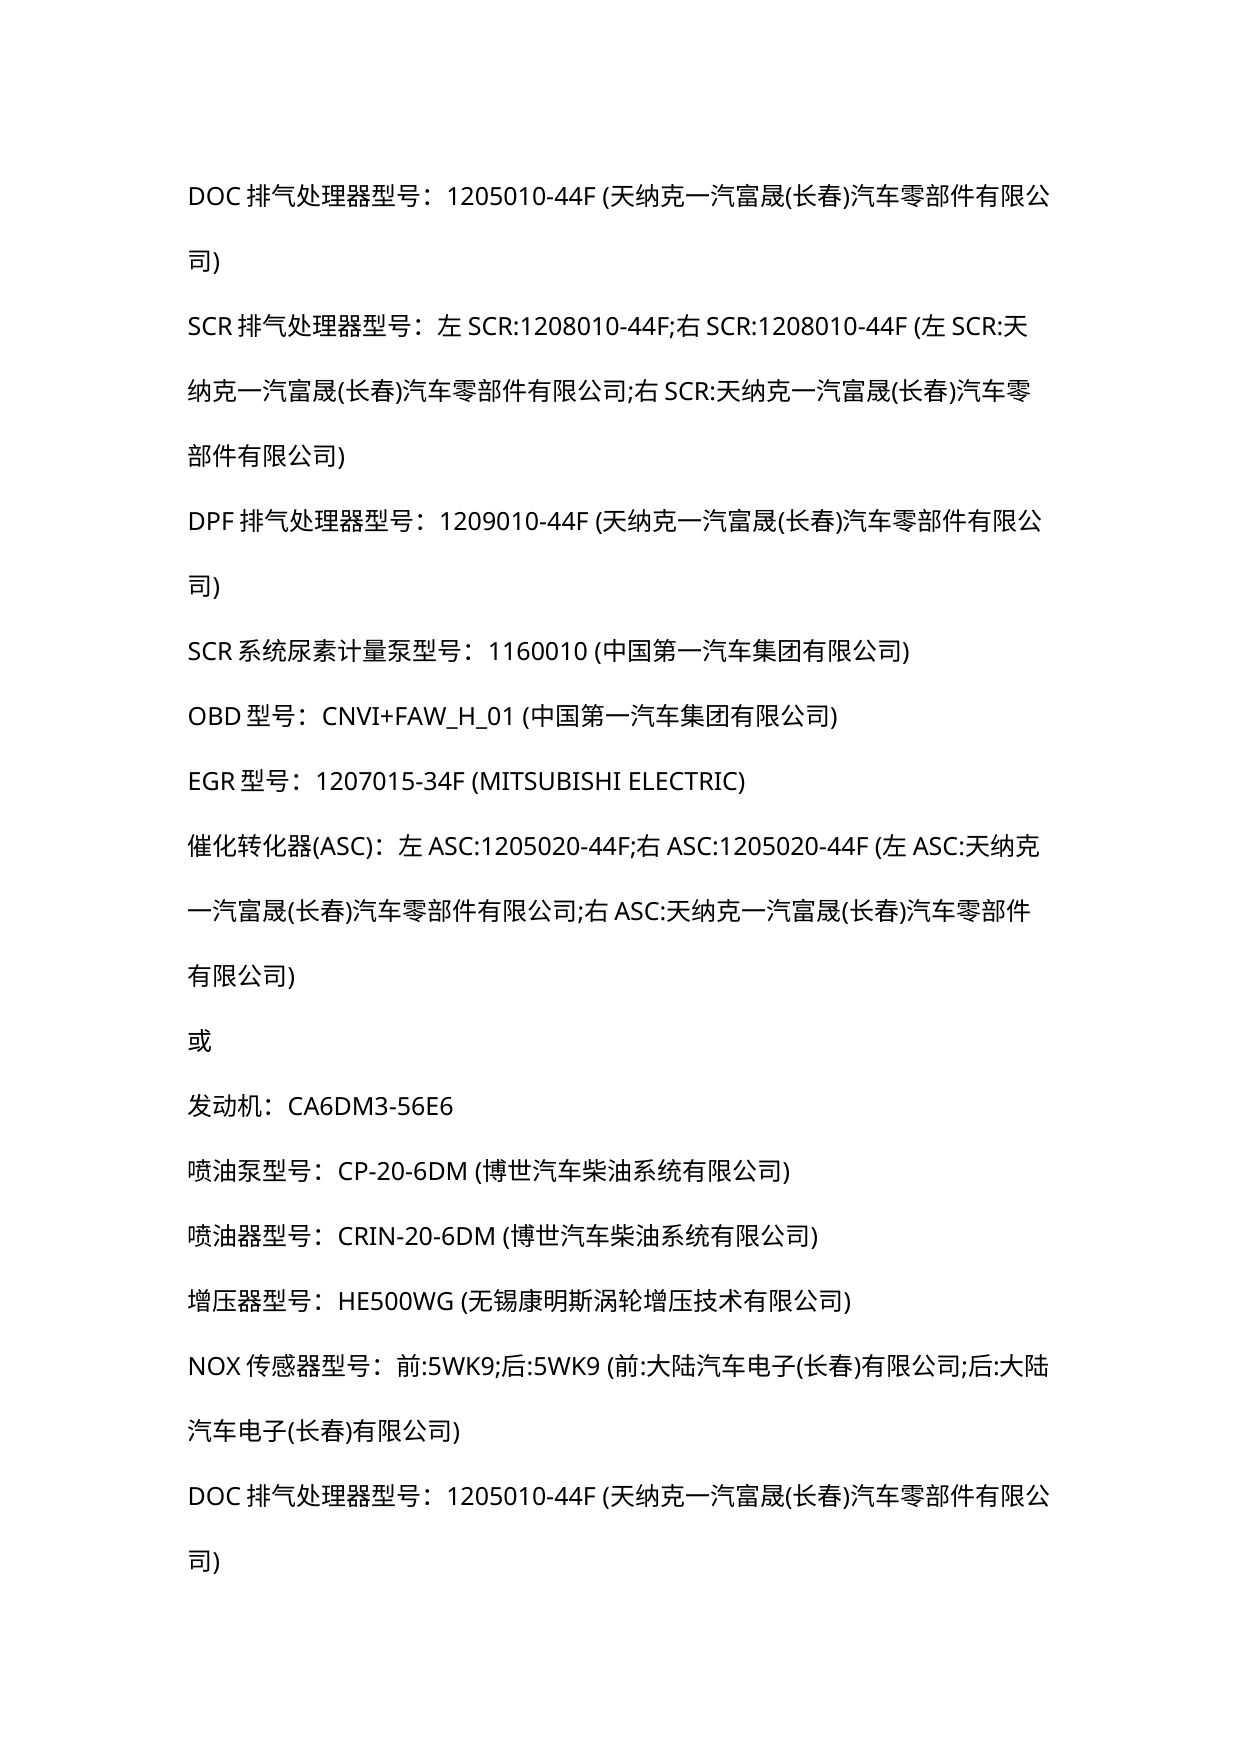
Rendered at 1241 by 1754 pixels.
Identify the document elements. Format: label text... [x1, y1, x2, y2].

text SCR系统尿素计量泵型号：1160010 (中国第一汽车集团有限公司) [187, 617, 1053, 682]
text SCR排气处理器型号：左SCR:1208010-44F;右SCR:1208010-44F (左SCR:天纳克一汽富晟(长春)汽车零部件有限公司;右SCR:天纳克一汽富晟(长春)汽车零部件有限公司) [187, 292, 1053, 487]
text DOC排气处理器型号：1205010-44F (天纳克一汽富晟(长春)汽车零部件有限公司) [187, 1462, 1053, 1592]
text DPF排气处理器型号：1209010-44F (天纳克一汽富晟(长春)汽车零部件有限公司) [187, 487, 1053, 617]
text 或 [187, 1007, 1053, 1072]
text 催化转化器(ASC)：左ASC:1205020-44F;右ASC:1205020-44F (左ASC:天纳克一汽富晟(长春)汽车零部件有限公司;右ASC:天纳克一汽富晟(长春)汽车零部件有限公司) [187, 812, 1053, 1007]
text EGR型号：1207015-34F (MITSUBISHI ELECTRIC) [187, 747, 1053, 812]
text DOC排气处理器型号：1205010-44F (天纳克一汽富晟(长春)汽车零部件有限公司) [187, 162, 1053, 292]
text 喷油泵型号：CP-20-6DM (博世汽车柴油系统有限公司) [187, 1137, 1053, 1202]
text OBD型号：CNVI+FAW_H_01 (中国第一汽车集团有限公司) [187, 682, 1053, 747]
text 喷油器型号：CRIN-20-6DM (博世汽车柴油系统有限公司) [187, 1202, 1053, 1267]
text 发动机：CA6DM3-56E6 [187, 1072, 1053, 1137]
text NOX传感器型号：前:5WK9;后:5WK9 (前:大陆汽车电子(长春)有限公司;后:大陆汽车电子(长春)有限公司) [187, 1332, 1053, 1462]
text 增压器型号：HE500WG (无锡康明斯涡轮增压技术有限公司) [187, 1267, 1053, 1332]
